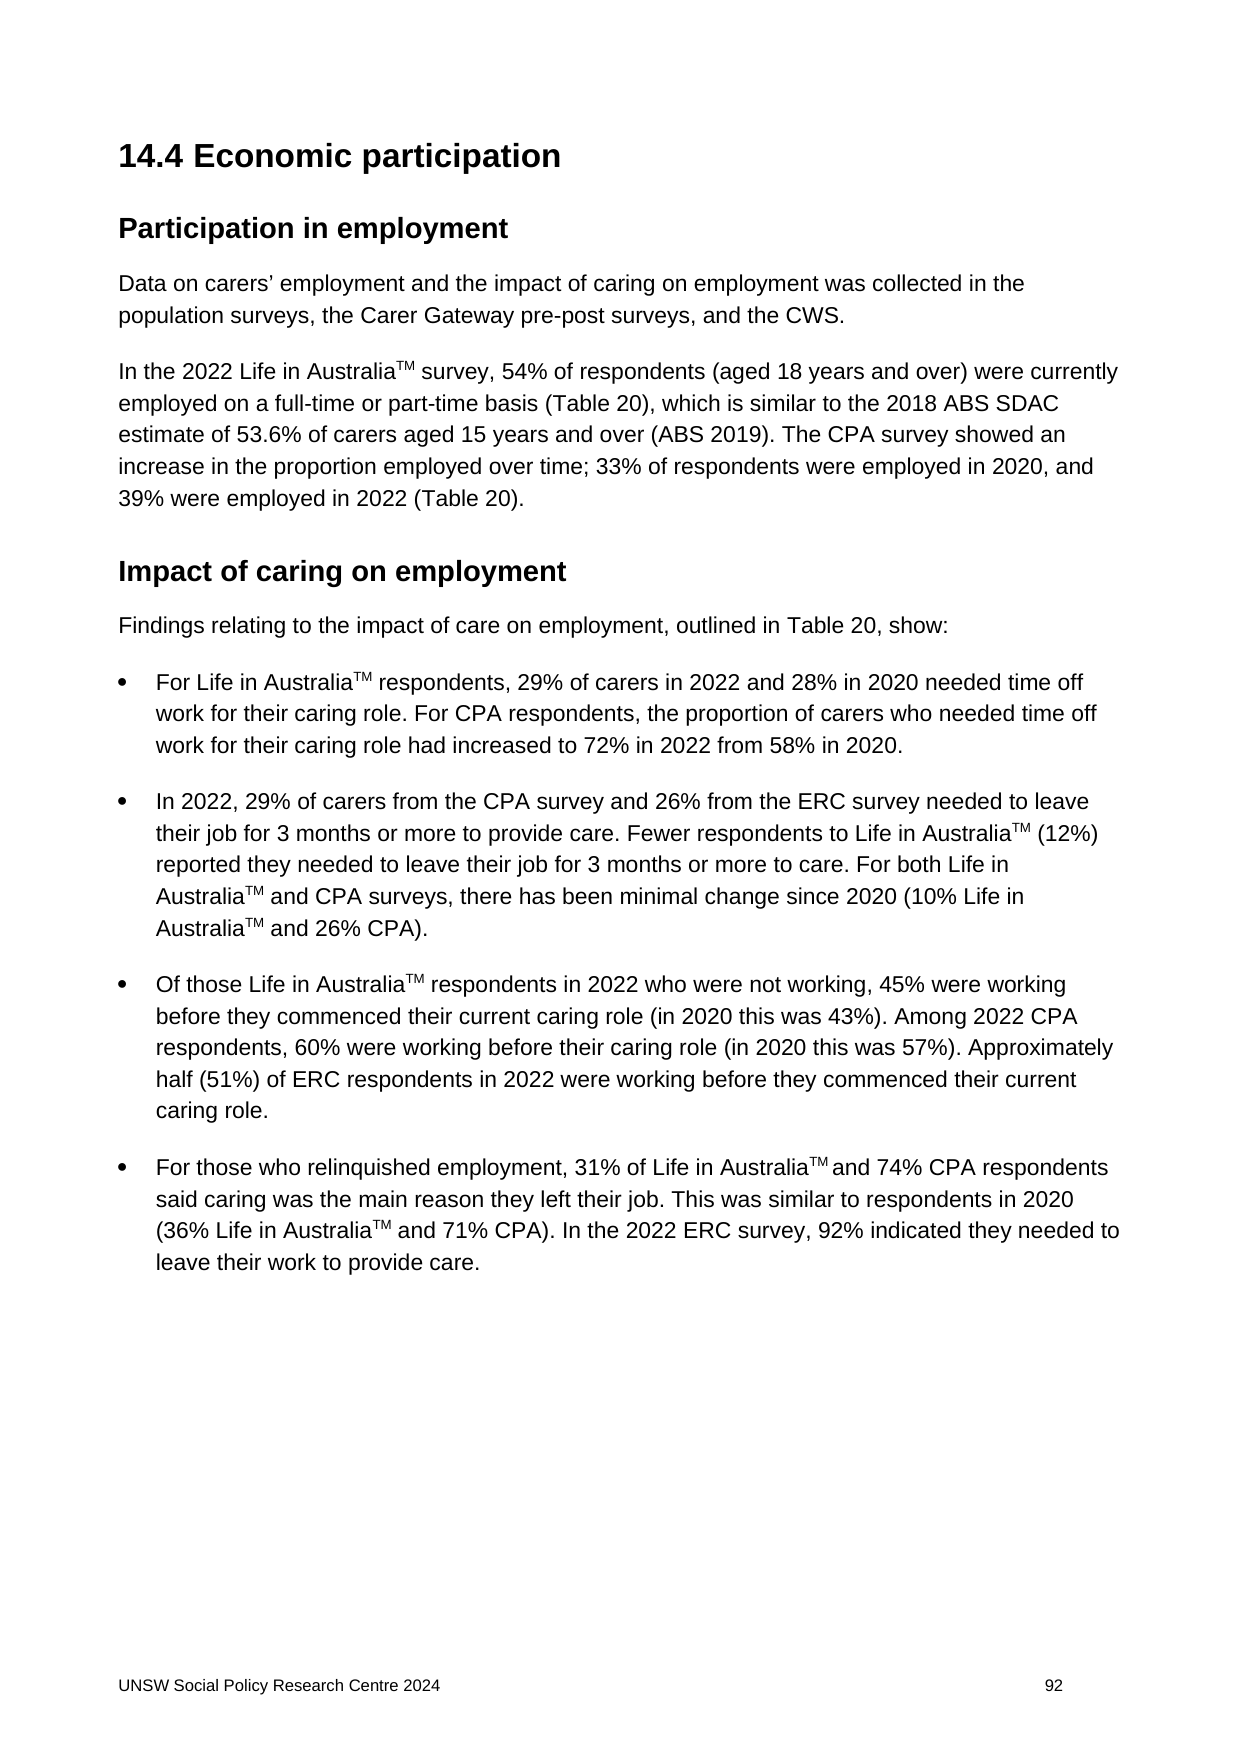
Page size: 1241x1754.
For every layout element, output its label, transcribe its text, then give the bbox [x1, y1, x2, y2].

subtitle Economic participation [118, 136, 1122, 174]
list For those who relinquished employment, 31% of Life in AustraliaTM and 74% CPA respondents said caring was the main reason they left their job. This was similar to respondents in 2020 (36% Life in AustraliaTM and 71% CPA). In the 2022 ERC survey, 92% indicated they needed to leave their work to provide care. [118, 1154, 1122, 1275]
list For Life in AustraliaTM respondents, 29% of carers in 2022 and 28% in 2020 needed time off work for their caring role. For CPA respondents, the proportion of carers who needed time off work for their caring role had increased to 72% in 2022 from 58% in 2020. [118, 669, 1122, 758]
list Of those Life in AustraliaTM respondents in 2022 who were not working, 45% were working before they commenced their current caring role (in 2020 this was 43%). Among 2022 CPA respondents, 60% were working before their caring role (in 2020 this was 57%). Approximately half (51%) of ERC respondents in 2022 were working before they commenced their current caring role. [118, 971, 1122, 1124]
subtitle Participation in employment [118, 212, 1122, 245]
subtitle Impact of caring on employment [118, 553, 1122, 587]
text Findings relating to the impact of care on employment, outlined in Table 20, show: [118, 612, 1122, 638]
list In 2022, 29% of carers from the CPA survey and 26% from the ERC survey needed to leave their job for 3 months or more to provide care. Fewer respondents to Life in AustraliaTM (12%) reported they needed to leave their job for 3 months or more to care. For both Life in AustraliaTM and CPA surveys, there has been minimal change since 2020 (10% Life in AustraliaTM and 26% CPA). [118, 788, 1122, 941]
text Data on carers’ employment and the impact of caring on employment was collected in the population surveys, the Carer Gateway pre-post surveys, and the CWS. [118, 270, 1122, 328]
text In the 2022 Life in AustraliaTM survey, 54% of respondents (aged 18 years and over) were currently employed on a full-time or part-time basis (Table 20), which is similar to the 2018 ABS SDAC estimate of 53.6% of carers aged 15 years and over (ABS 2019). The CPA survey showed an increase in the proportion employed over time; 33% of respondents were employed in 2020, and 39% were employed in 2022 (Table 20). [118, 358, 1122, 511]
